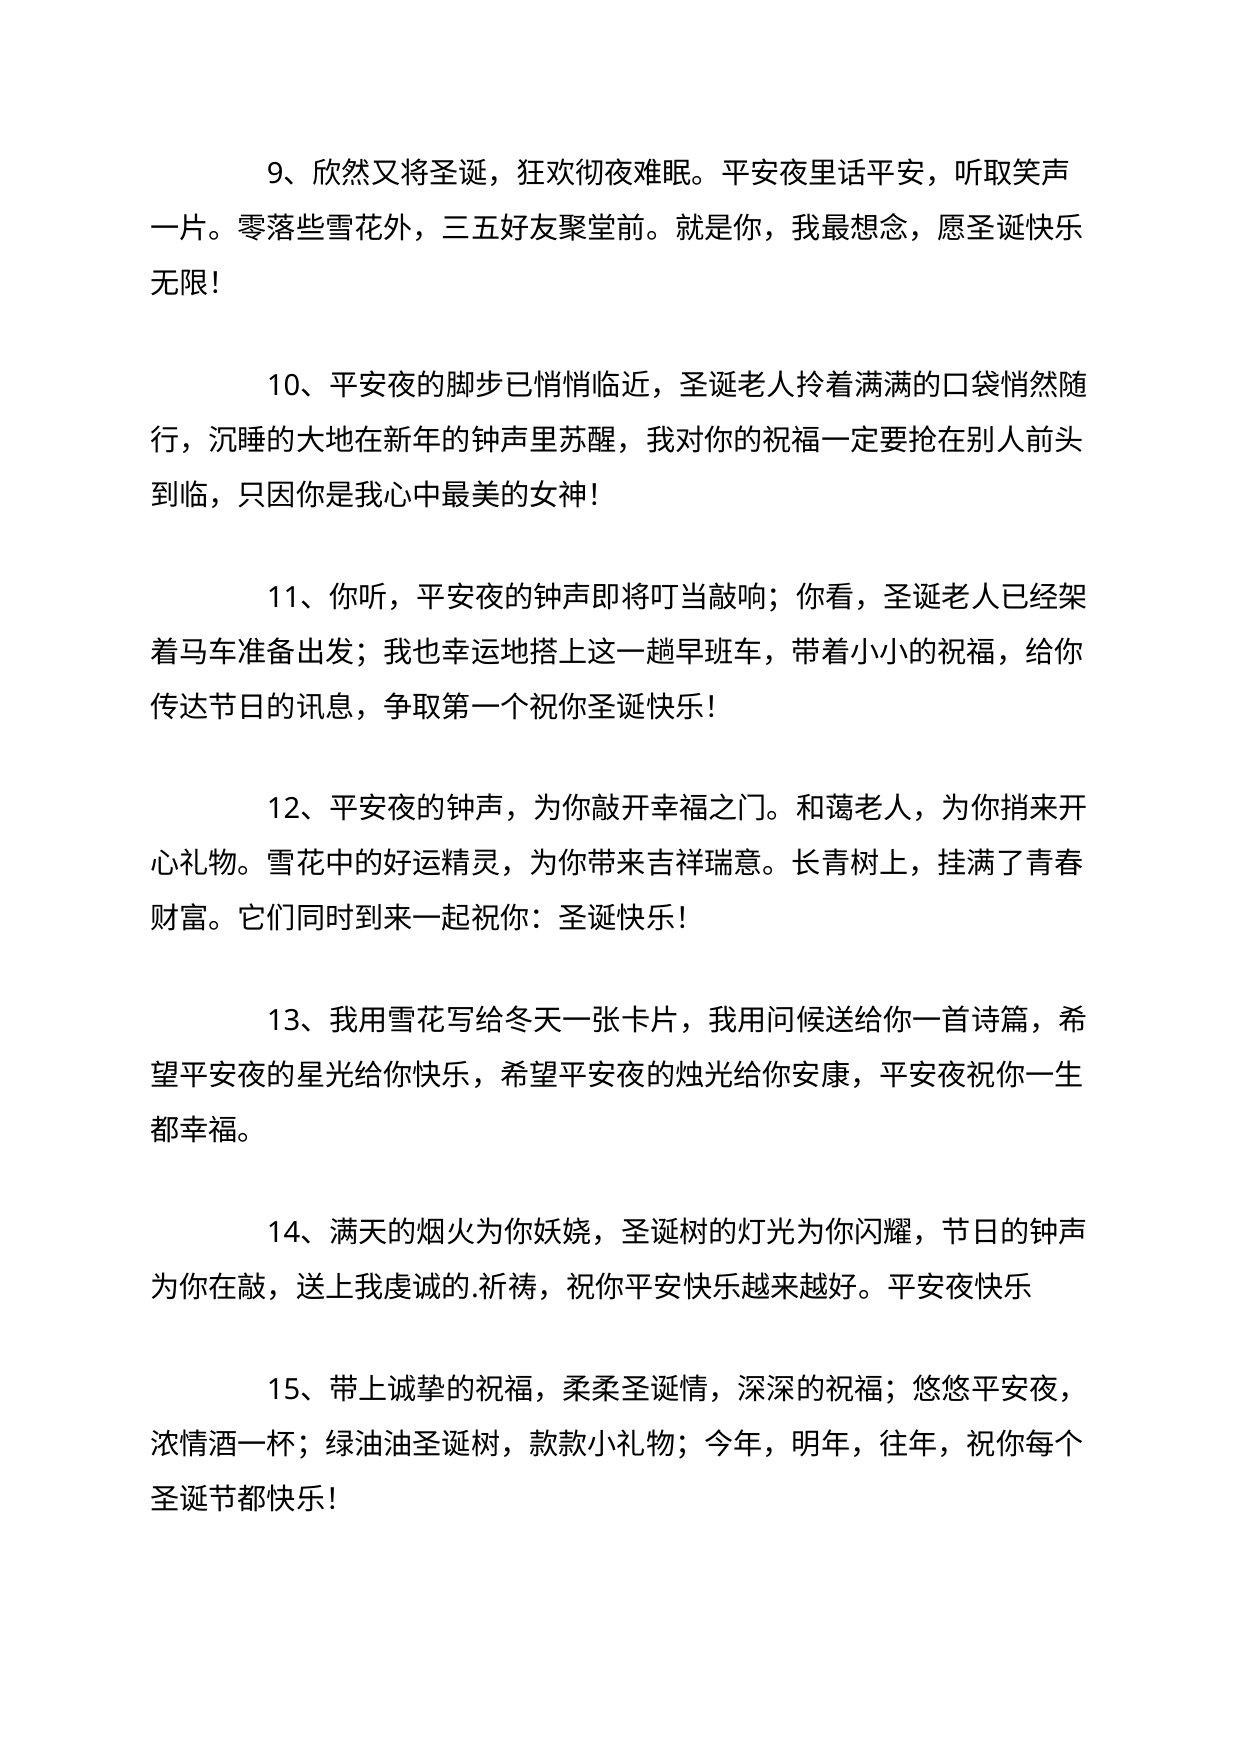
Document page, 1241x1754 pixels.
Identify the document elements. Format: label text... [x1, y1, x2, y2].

text 10、平安夜的脚步已悄悄临近，圣诞老人拎着满满的口袋悄然随行，沉睡的大地在新年的钟声里苏醒，我对你的祝福一定要抢在别人前头到临，只因你是我心中最美的女神！ [150, 362, 1090, 514]
text 12、平安夜的钟声，为你敲开幸福之门。和蔼老人，为你捎来开心礼物。雪花中的好运精灵，为你带来吉祥瑞意。长青树上，挂满了青春财富。它们同时到来一起祝你：圣诞快乐！ [150, 785, 1090, 937]
text 13、我用雪花写给冬天一张卡片，我用问候送给你一首诗篇，希望平安夜的星光给你快乐，希望平安夜的烛光给你安康，平安夜祝你一生都幸福。 [150, 997, 1090, 1149]
text 9、欣然又将圣诞，狂欢彻夜难眠。平安夜里话平安，听取笑声一片。零落些雪花外，三五好友聚堂前。就是你，我最想念，愿圣诞快乐无限！ [150, 150, 1090, 302]
text 14、满天的烟火为你妖娆，圣诞树的灯光为你闪耀，节日的钟声为你在敲，送上我虔诚的.祈祷，祝你平安快乐越来越好。平安夜快乐 [150, 1208, 1090, 1306]
text 15、带上诚挚的祝福，柔柔圣诞情，深深的祝福；悠悠平安夜，浓情酒一杯；绿油油圣诞树，款款小礼物；今年，明年，往年，祝你每个圣诞节都快乐！ [150, 1365, 1090, 1517]
text 11、你听，平安夜的钟声即将叮当敲响；你看，圣诞老人已经架着马车准备出发；我也幸运地搭上这一趟早班车，带着小小的祝福，给你传达节日的讯息，争取第一个祝你圣诞快乐！ [150, 573, 1090, 726]
